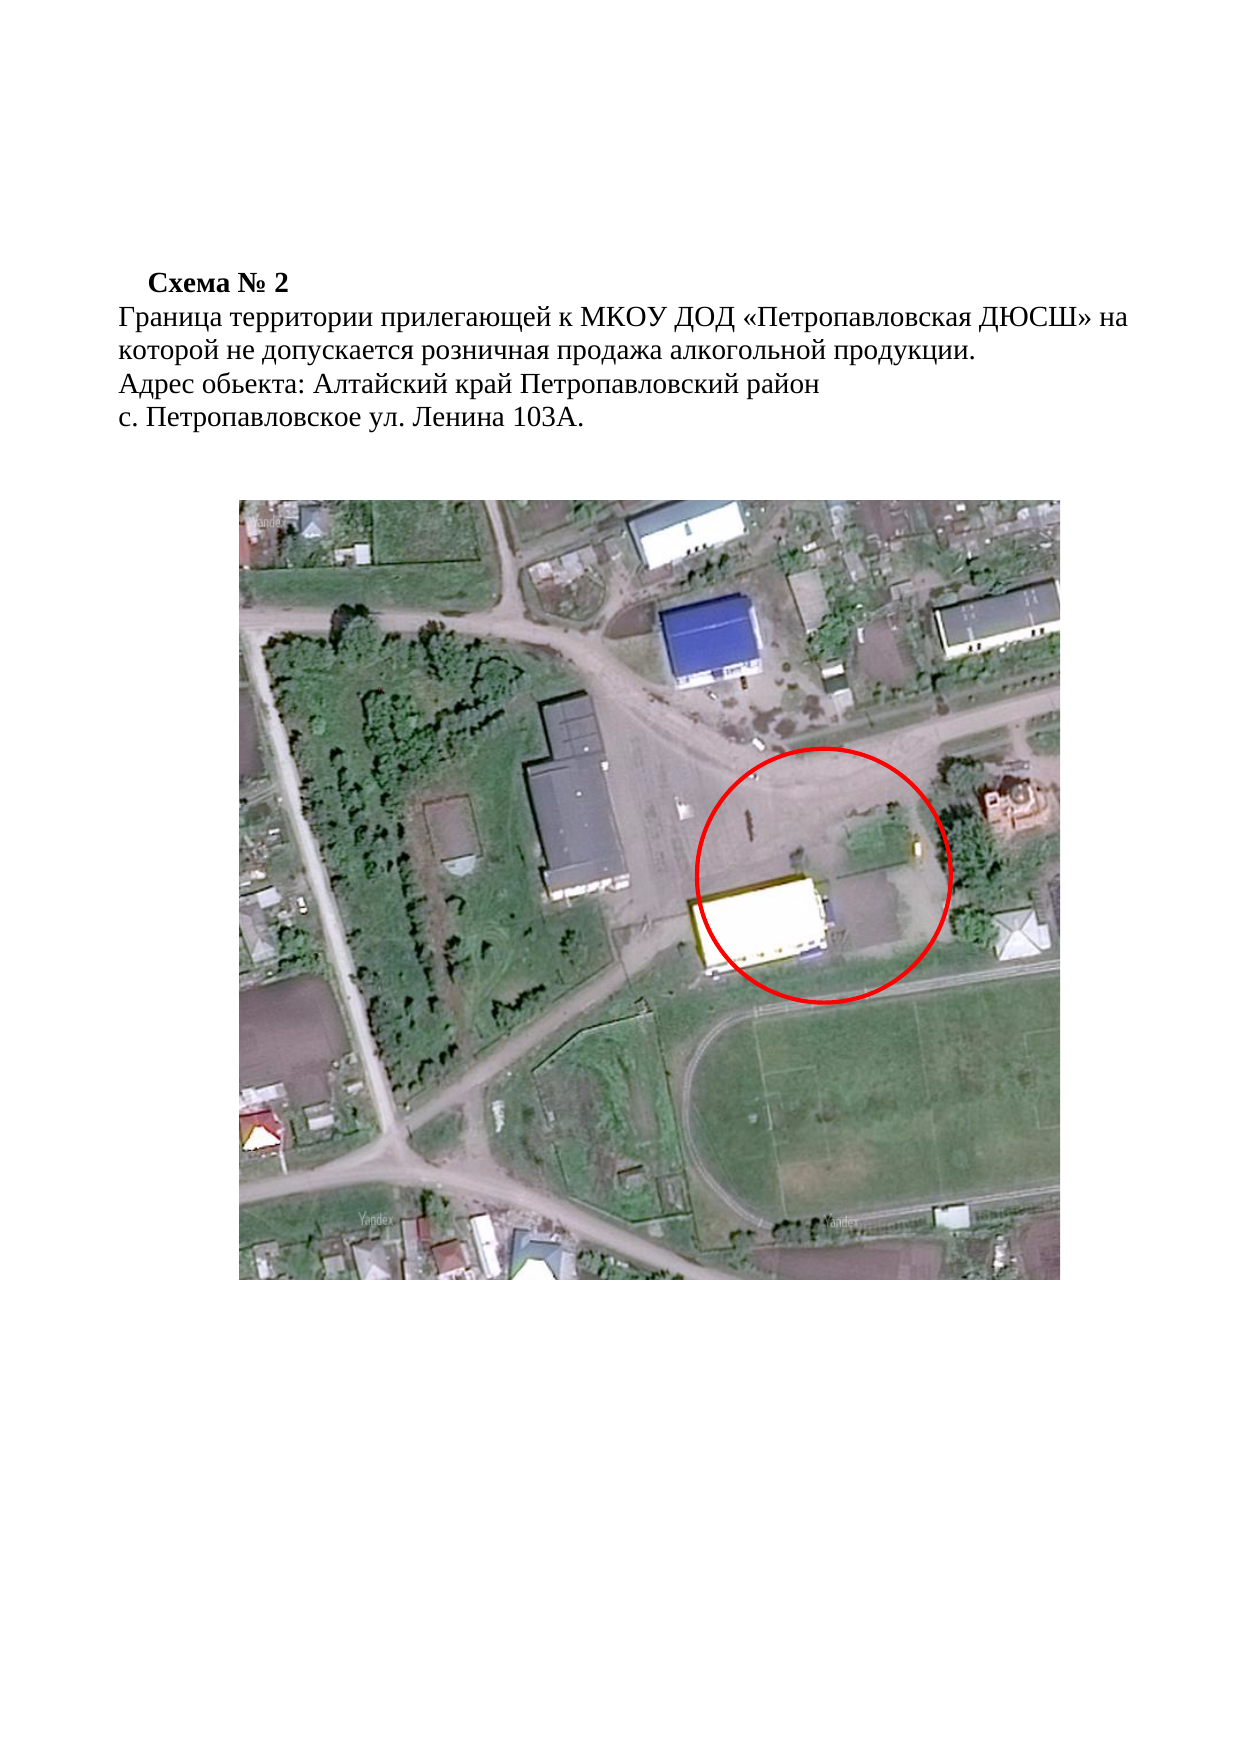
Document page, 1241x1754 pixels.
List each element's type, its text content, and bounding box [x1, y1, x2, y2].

text Схема № 2 [118, 265, 1181, 299]
text Адрес обьекта: Алтайский край Петропавловский район [118, 366, 1181, 399]
text Граница территории прилегающей к МКОУ ДОД «Петропавловская ДЮСШ» на которой не допускается розничная продажа алкогольной продукции. [118, 299, 1181, 366]
text с. Петропавловское ул. Ленина 103А. [118, 399, 1181, 433]
picture [239, 500, 1061, 1280]
